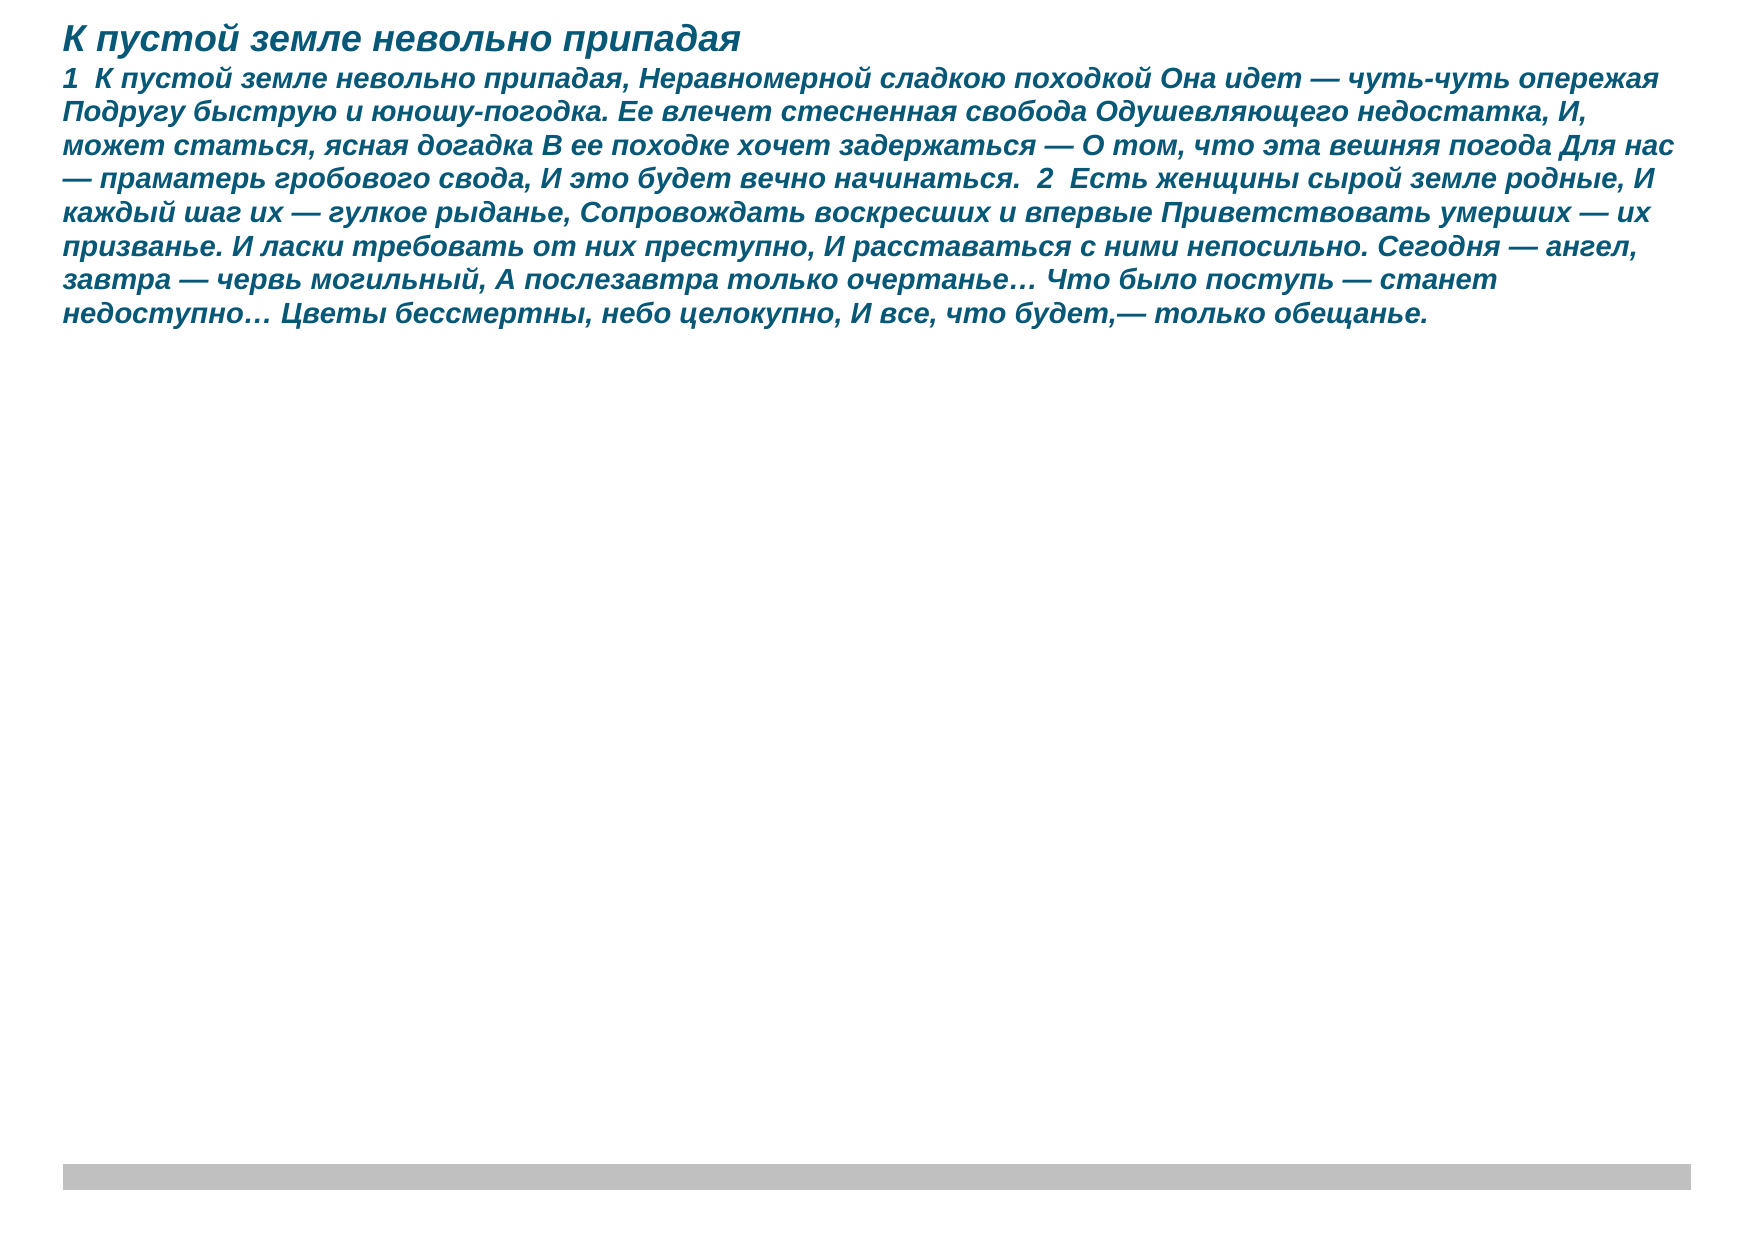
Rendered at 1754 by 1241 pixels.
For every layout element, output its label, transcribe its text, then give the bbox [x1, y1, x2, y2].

subtitle К пустой земле невольно припадая [62, 17, 1691, 60]
text 1 [62, 61, 1691, 329]
